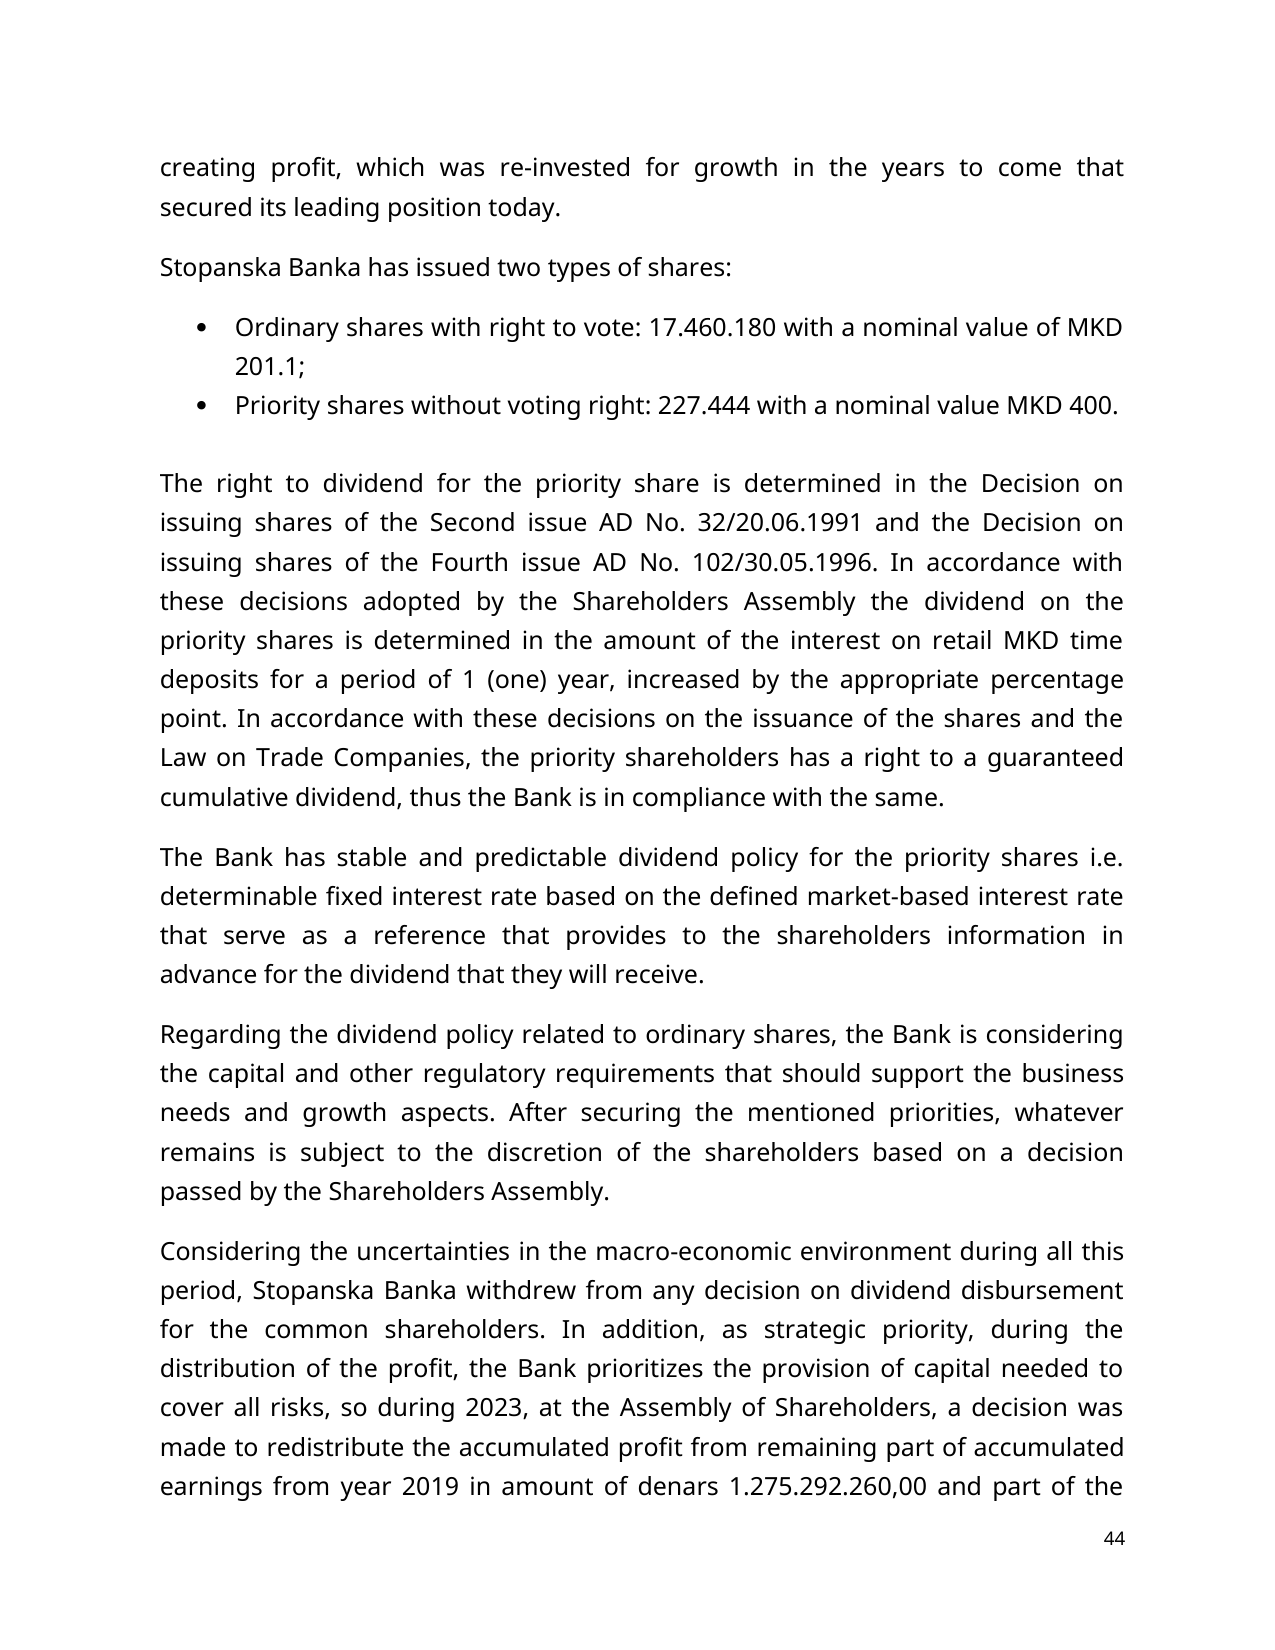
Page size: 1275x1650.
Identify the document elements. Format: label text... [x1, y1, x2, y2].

list Ordinary shares with right to vote: 17.460.180 with a nominal value of MKD 201.1; [197, 309, 1125, 382]
list Priority shares without voting right: 227.444 with a nominal value MKD 400. [197, 387, 1125, 422]
text Stopanska Banka has issued two types of shares: [159, 249, 1125, 283]
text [159, 1233, 1125, 1502]
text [159, 150, 1125, 223]
text The right to dividend for the priority share is determined in the Decision on issuing shares of the Second issue AD No. 32/20.06.1991 and the Decision on issuing shares of the Fourth issue AD No. 102/30.05.1996. In accordance with these decisions adopted by the Shareholders Assembly the dividend on the priority shares is determined in the amount of the interest on retail MKD time deposits for a period of 1 (one) year, increased by the appropriate percentage point. In accordance with these decisions on the issuance of the shares and the Law on Trade Companies, the priority shareholders has a right to a guaranteed cumulative dividend, thus the Bank is in compliance with the same. [159, 466, 1125, 813]
text Regarding the dividend policy related to ordinary shares, the Bank is considering the capital and other regulatory requirements that should support the business needs and growth aspects. After securing the mentioned priorities, whatever remains is subject to the discretion of the shareholders based on a decision passed by the Shareholders Assembly. [159, 1017, 1125, 1207]
text The Bank has stable and predictable dividend policy for the priority shares i.e. determinable fixed interest rate based on the defined market-based interest rate that serve as a reference that provides to the shareholders information in advance for the dividend that they will receive. [159, 839, 1125, 991]
